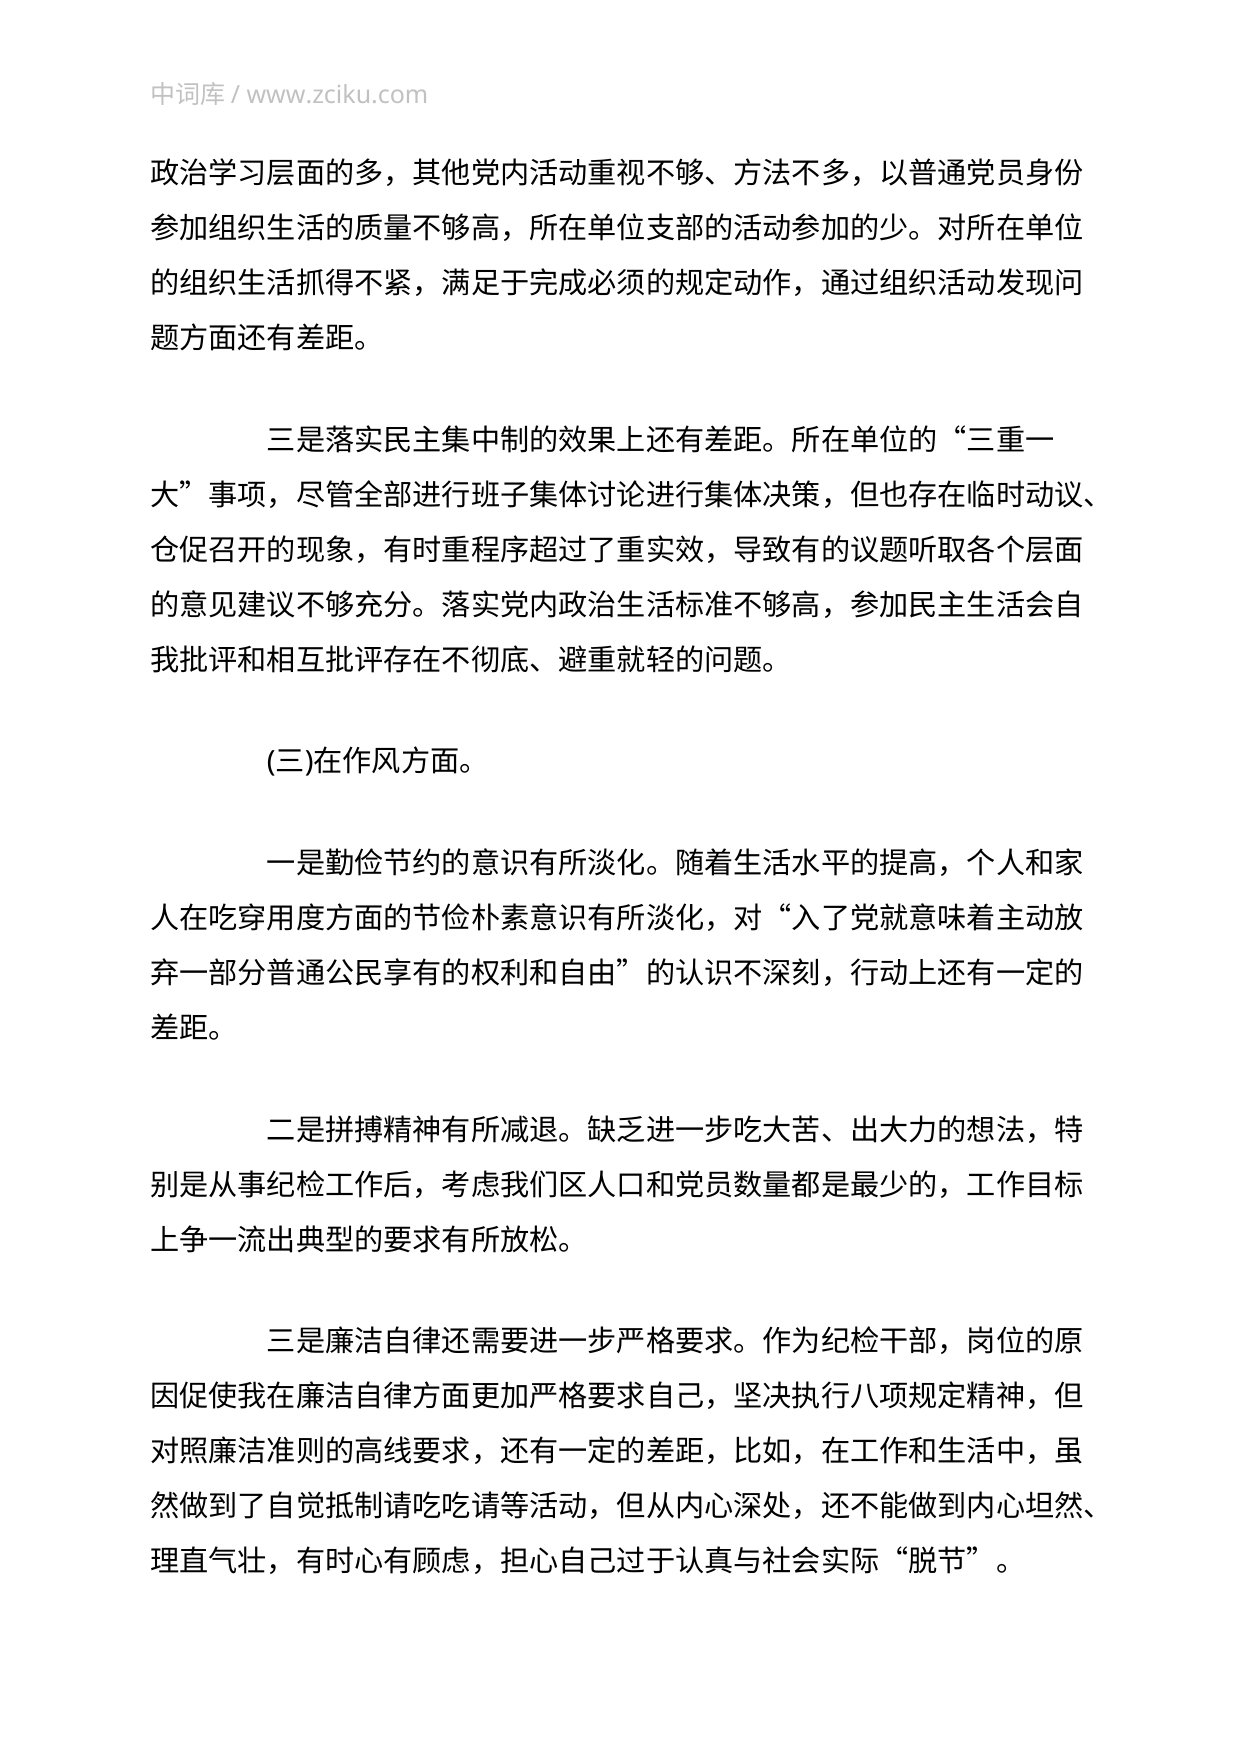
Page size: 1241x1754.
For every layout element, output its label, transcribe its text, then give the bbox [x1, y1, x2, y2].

text 一是勤俭节约的意识有所淡化。随着生活水平的提高，个人和家人在吃穿用度方面的节俭朴素意识有所淡化，对“入了党就意味着主动放弃一部分普通公民享有的权利和自由”的认识不深刻，行动上还有一定的差距。 [150, 840, 1090, 1047]
text 三是廉洁自律还需要进一步严格要求。作为纪检干部，岗位的原因促使我在廉洁自律方面更加严格要求自己，坚决执行八项规定精神，但对照廉洁准则的高线要求，还有一定的差距，比如，在工作和生活中，虽然做到了自觉抵制请吃吃请等活动，但从内心深处，还不能做到内心坦然、理直气壮，有时心有顾虑，担心自己过于认真与社会实际“脱节”。 [150, 1318, 1090, 1580]
text (三)在作风方面。 [150, 738, 1090, 780]
text 三是落实民主集中制的效果上还有差距。所在单位的“三重一大”事项，尽管全部进行班子集体讨论进行集体决策，但也存在临时动议、仓促召开的现象，有时重程序超过了重实效，导致有的议题听取各个层面的意见建议不够充分。落实党内政治生活标准不够高，参加民主生活会自我批评和相互批评存在不彻底、避重就轻的问题。 [150, 416, 1090, 678]
text 二是拼搏精神有所减退。缺乏进一步吃大苦、出大力的想法，特别是从事纪检工作后，考虑我们区人口和党员数量都是最少的，工作目标上争一流出典型的要求有所放松。 [150, 1106, 1090, 1258]
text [150, 150, 1090, 357]
